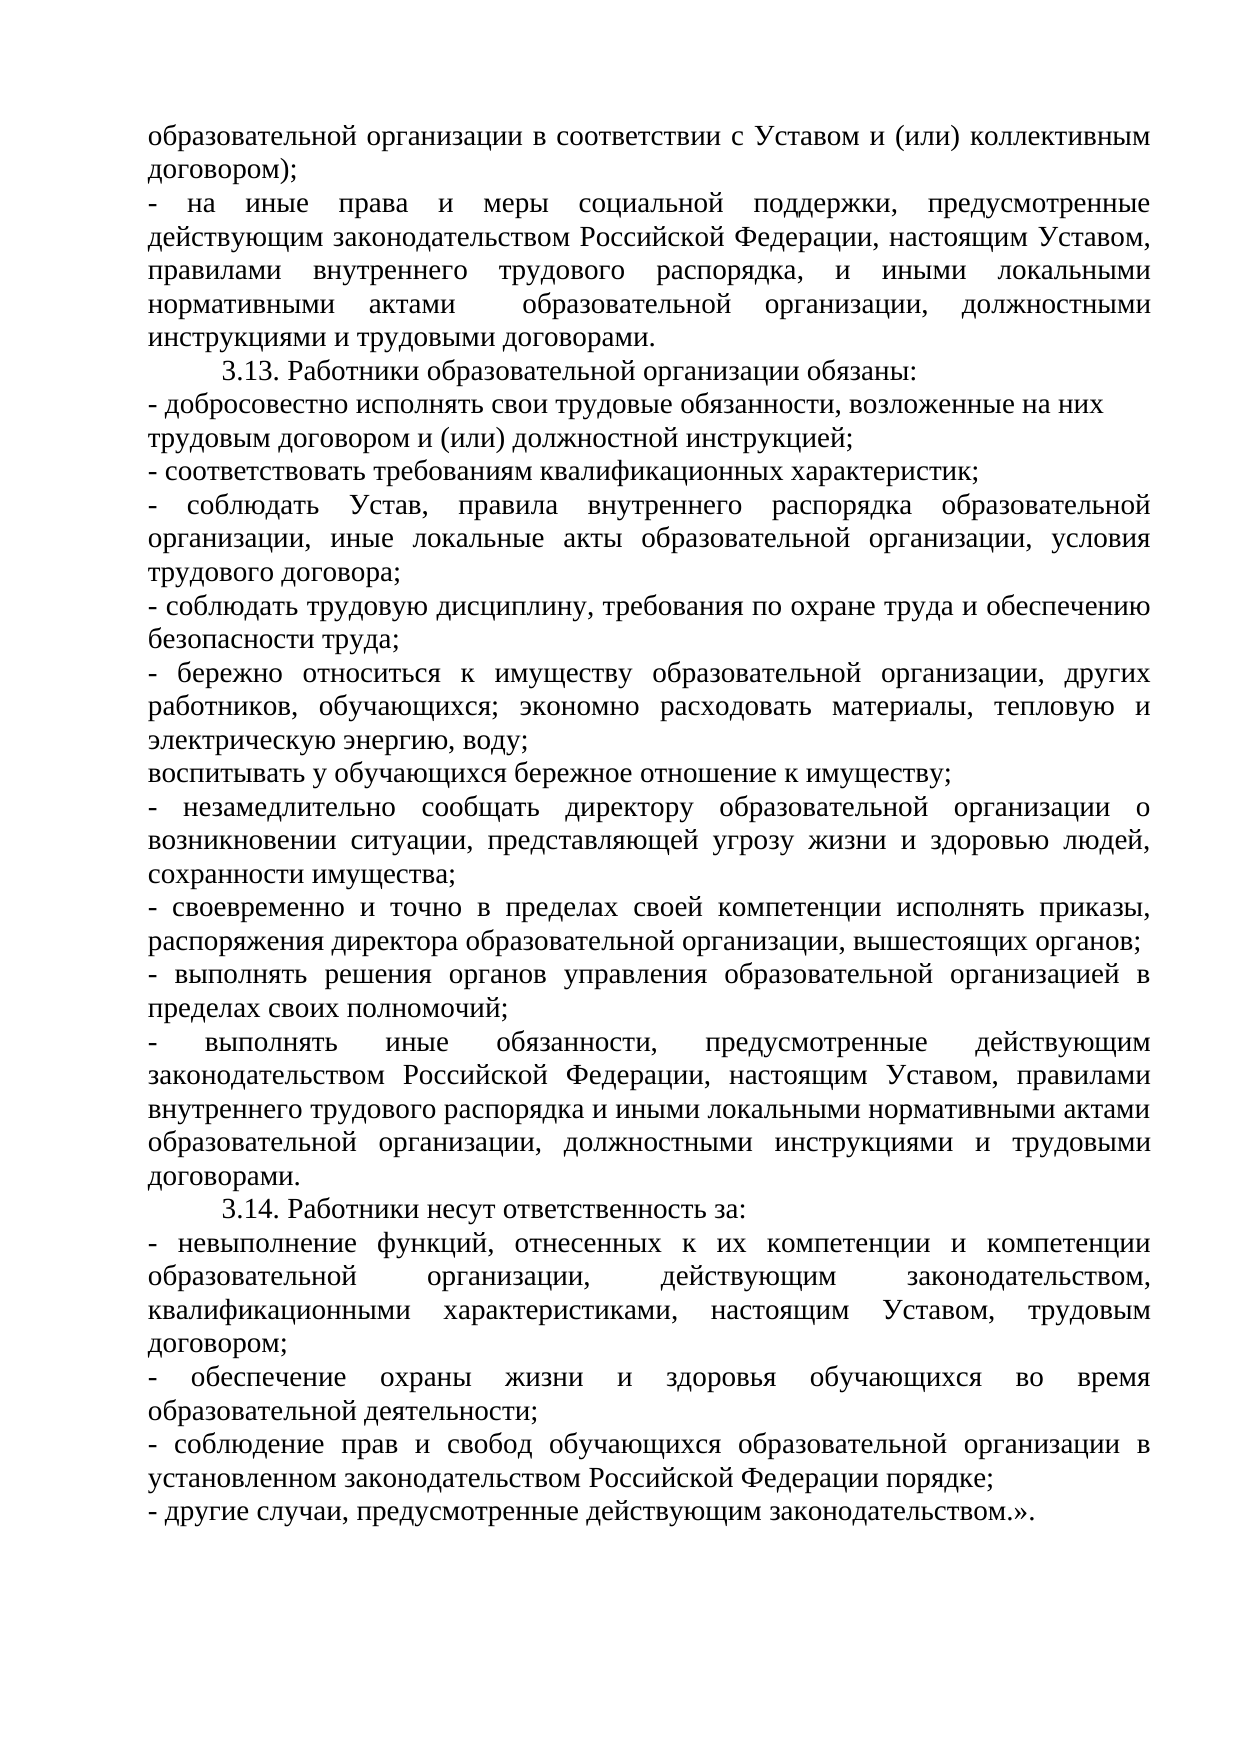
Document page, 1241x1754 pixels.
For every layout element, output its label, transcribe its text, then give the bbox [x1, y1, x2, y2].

text - обеспечение охраны жизни и здоровья обучающихся во время образовательной деятельности; [148, 1359, 1152, 1426]
text - соблюдать трудовую дисциплину, требования по охране труда и обеспечению безопасности труда; [148, 588, 1152, 655]
text - выполнять решения органов управления образовательной организацией в пределах своих полномочий; [148, 957, 1152, 1024]
text - невыполнение функций, отнесенных к их компетенции и компетенции образовательной организации, действующим законодательством, квалификационными характеристиками, настоящим Уставом, трудовым договором; [148, 1225, 1152, 1359]
text - своевременно и точно в пределах своей компетенции исполнять приказы, распоряжения директора образовательной организации, вышестоящих органов; [148, 889, 1152, 957]
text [148, 118, 1152, 185]
text 3.13. Работники образовательной организации обязаны: [148, 353, 1152, 386]
text - бережно относиться к имуществу образовательной организации, других работников, обучающихся; экономно расходовать материалы, тепловую и электрическую энергию, воду; [148, 655, 1152, 755]
text - другие случаи, предусмотренные действующим законодательством.». [148, 1493, 1152, 1527]
text - добросовестно исполнять свои трудовые обязанности, возложенные на них [148, 386, 1152, 420]
text 3.14. Работники несут ответственность за: [148, 1191, 1152, 1225]
text - выполнять иные обязанности, предусмотренные действующим законодательством Российской Федерации, настоящим Уставом, правилами внутреннего трудового распорядка и иными локальными нормативными актами образовательной организации, должностными инструкциями и трудовыми договорами. [148, 1024, 1152, 1191]
text - на иные права и меры социальной поддержки, предусмотренные действующим законодательством Российской Федерации, настоящим Уставом, правилами внутреннего трудового распорядка, и иными локальными нормативными актами образовательной организации, должностными инструкциями и трудовыми договорами. [148, 185, 1152, 353]
text - соблюдение прав и свобод обучающихся образовательной организации в установленном законодательством Российской Федерации порядке; [148, 1426, 1152, 1493]
text - соблюдать Устав, правила внутреннего распорядка образовательной организации, иные локальные акты образовательной организации, условия трудового договора; [148, 487, 1152, 588]
text - соответствовать требованиям квалификационных характеристик; [148, 453, 1152, 487]
text трудовым договором и (или) должностной инструкцией; [148, 420, 1152, 453]
text воспитывать у обучающихся бережное отношение к имуществу; [148, 755, 1152, 789]
text - незамедлительно сообщать директору образовательной организации о возникновении ситуации, представляющей угрозу жизни и здоровью людей, сохранности имущества; [148, 789, 1152, 889]
